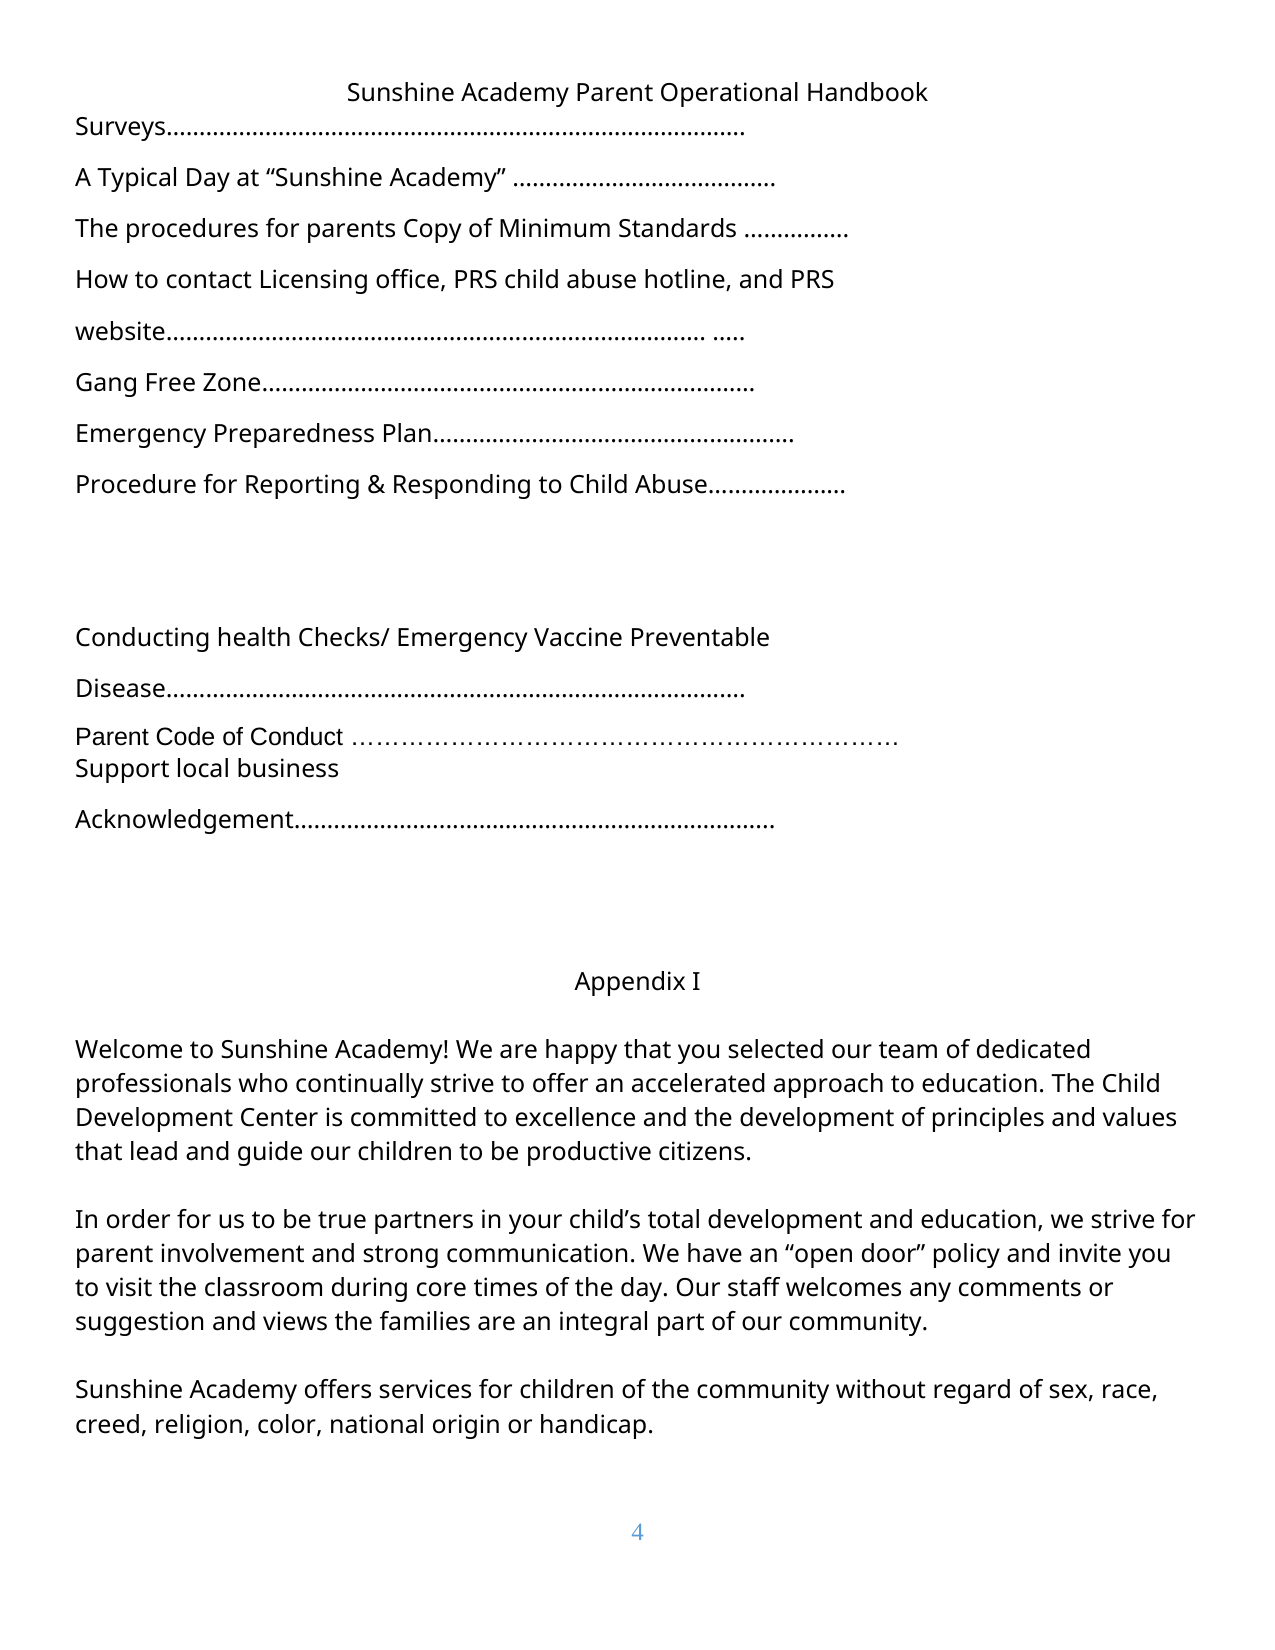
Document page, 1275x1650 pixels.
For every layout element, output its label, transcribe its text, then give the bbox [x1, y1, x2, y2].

text The procedures for parents Copy of Minimum Standards ……………. [75, 211, 1200, 245]
text Conducting health Checks/ Emergency Vaccine Preventable Disease……………………………………………………………………………. [75, 619, 1200, 704]
text How to contact Licensing office, PRS child abuse hotline, and PRS website………………………………………………………………………. ….. [75, 262, 1200, 347]
text Welcome to Sunshine Academy! We are happy that you selected our team of dedicated professionals who continually strive to offer an accelerated approach to education. The Child Development Center is committed to excellence and the development of principles and values that lead and guide our children to be productive citizens. [75, 1032, 1200, 1168]
text Emergency Preparedness Plan………………………………………………. [75, 415, 1200, 449]
text Appendix I [75, 963, 1200, 997]
text In order for us to be true partners in your child’s total development and education, we strive for parent involvement and strong communication. We have an “open door” policy and invite you to visit the classroom during core times of the day. Our staff welcomes any comments or suggestion and views the families are an integral part of our community. [75, 1202, 1200, 1338]
text Support local business [75, 750, 1200, 784]
text Gang Free Zone………………………………………………………………… [75, 364, 1200, 398]
text Acknowledgement…………………....………………………………………... [75, 801, 1200, 835]
text A Typical Day at “Sunshine Academy” …….…….………….…………. [75, 160, 1200, 194]
text Sunshine Academy offers services for children of the community without regard of sex, race, creed, religion, color, national origin or handicap. [75, 1372, 1200, 1440]
text Procedure for Reporting & Responding to Child Abuse………………… [75, 466, 1200, 500]
text Surveys……………………………………………………………………………. [75, 109, 1200, 143]
text Parent Code of Conduct ………………………………………………………… [75, 722, 1200, 750]
